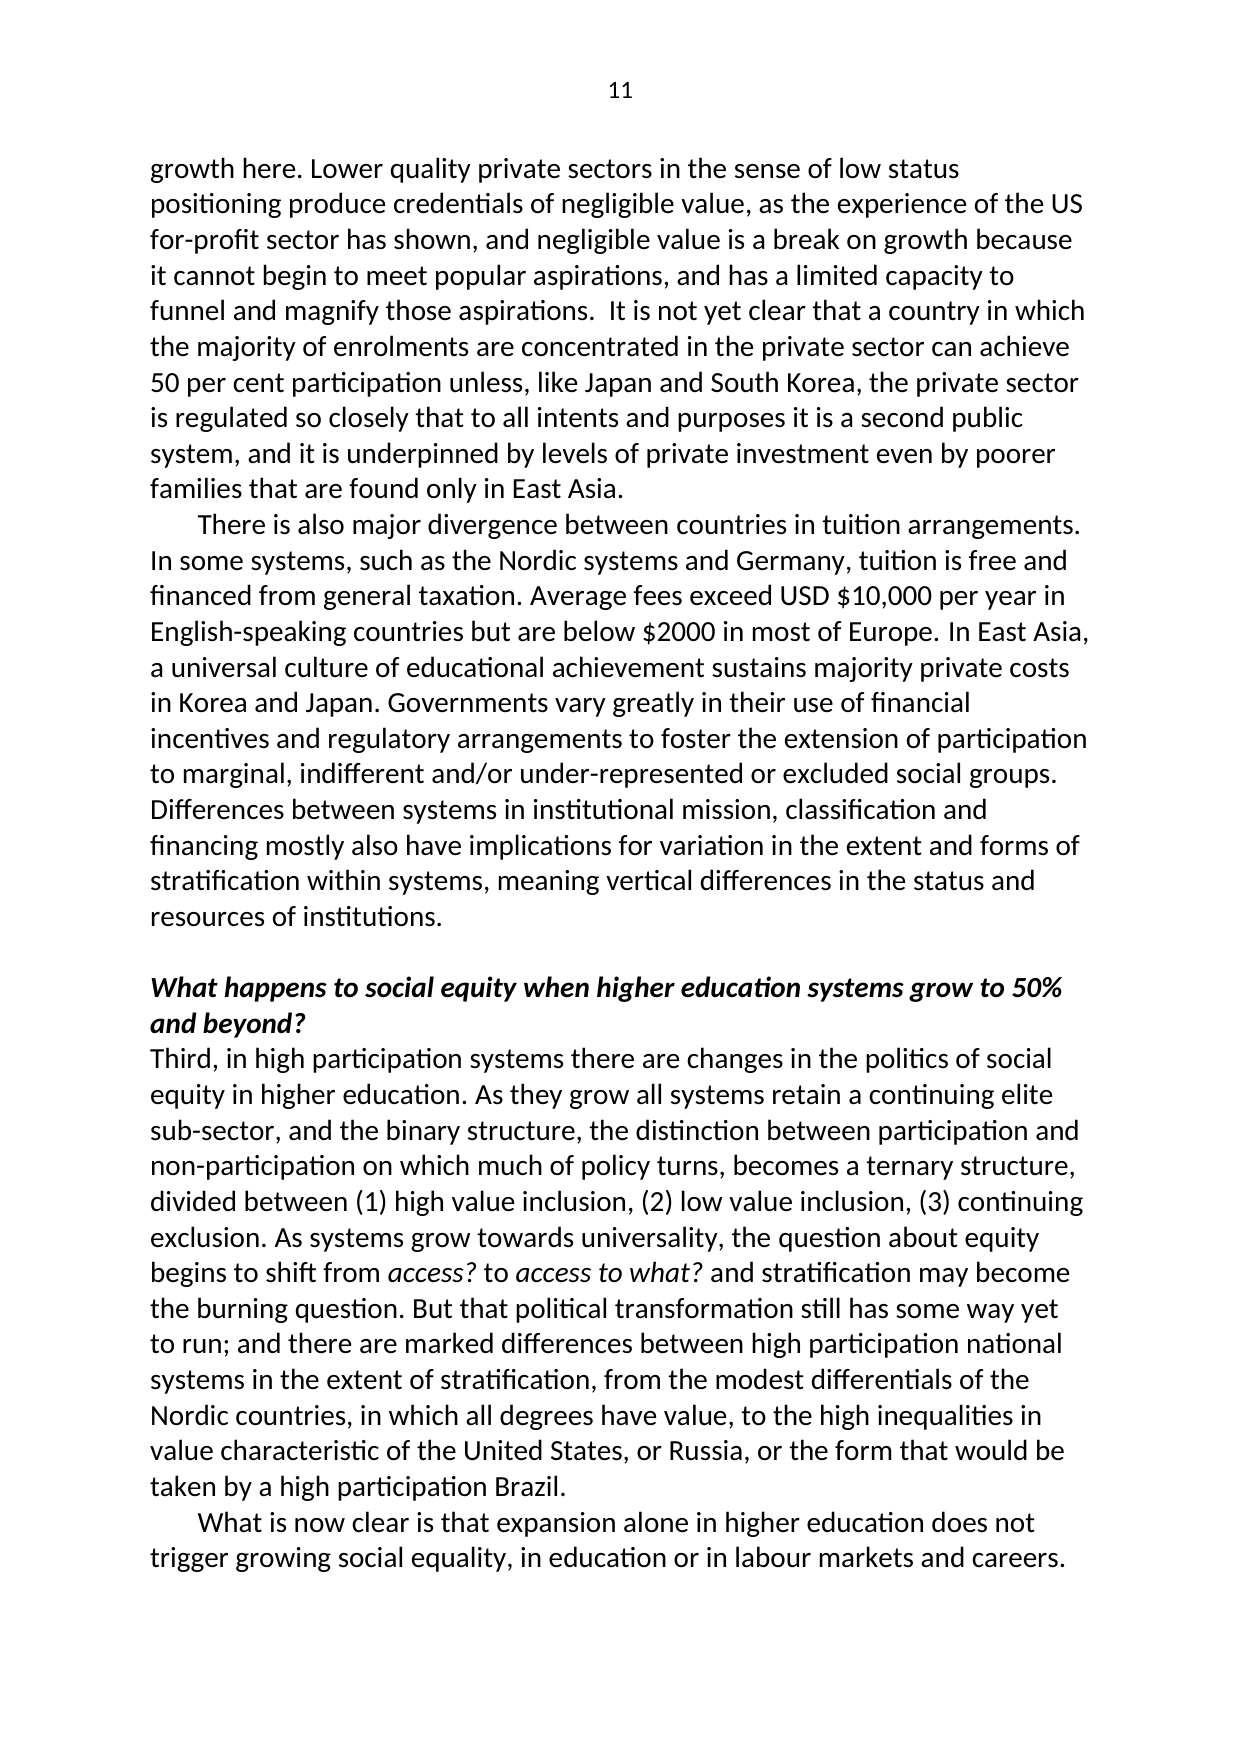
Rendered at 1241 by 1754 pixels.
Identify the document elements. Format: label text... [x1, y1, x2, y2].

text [150, 1504, 1090, 1575]
text What happens to social equity when higher education systems grow to 50% and beyond? [150, 969, 1090, 1041]
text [150, 150, 1090, 506]
text Third, in high participation systems there are changes in the politics of social equity in higher education. As they grow all systems retain a continuing elite sub-sector, and the binary structure, the distinction between participation and non-participation on which much of policy turns, becomes a ternary structure, divided between (1) high value inclusion, (2) low value inclusion, (3) continuing exclusion. As systems grow towards universality, the question about equity begins to shift from access? to access to what? and stratification may become the burning question. But that political transformation still has some way yet to run; and there are marked differences between high participation national systems in the extent of stratification, from the modest differentials of the Nordic countries, in which all degrees have value, to the high inequalities in value characteristic of the United States, or Russia, or the form that would be taken by a high participation Brazil. [150, 1041, 1090, 1504]
text There is also major divergence between countries in tuition arrangements. In some systems, such as the Nordic systems and Germany, tuition is free and financed from general taxation. Average fees exceed USD $10,000 per year in English-speaking countries but are below $2000 in most of Europe. In East Asia, a universal culture of educational achievement sustains majority private costs in Korea and Japan. Governments vary greatly in their use of financial incentives and regulatory arrangements to foster the extension of participation to marginal, indifferent and/or under-represented or excluded social groups. Differences between systems in institutional mission, classification and financing mostly also have implications for variation in the extent and forms of stratification within systems, meaning vertical differences in the status and resources of institutions. [150, 506, 1090, 934]
